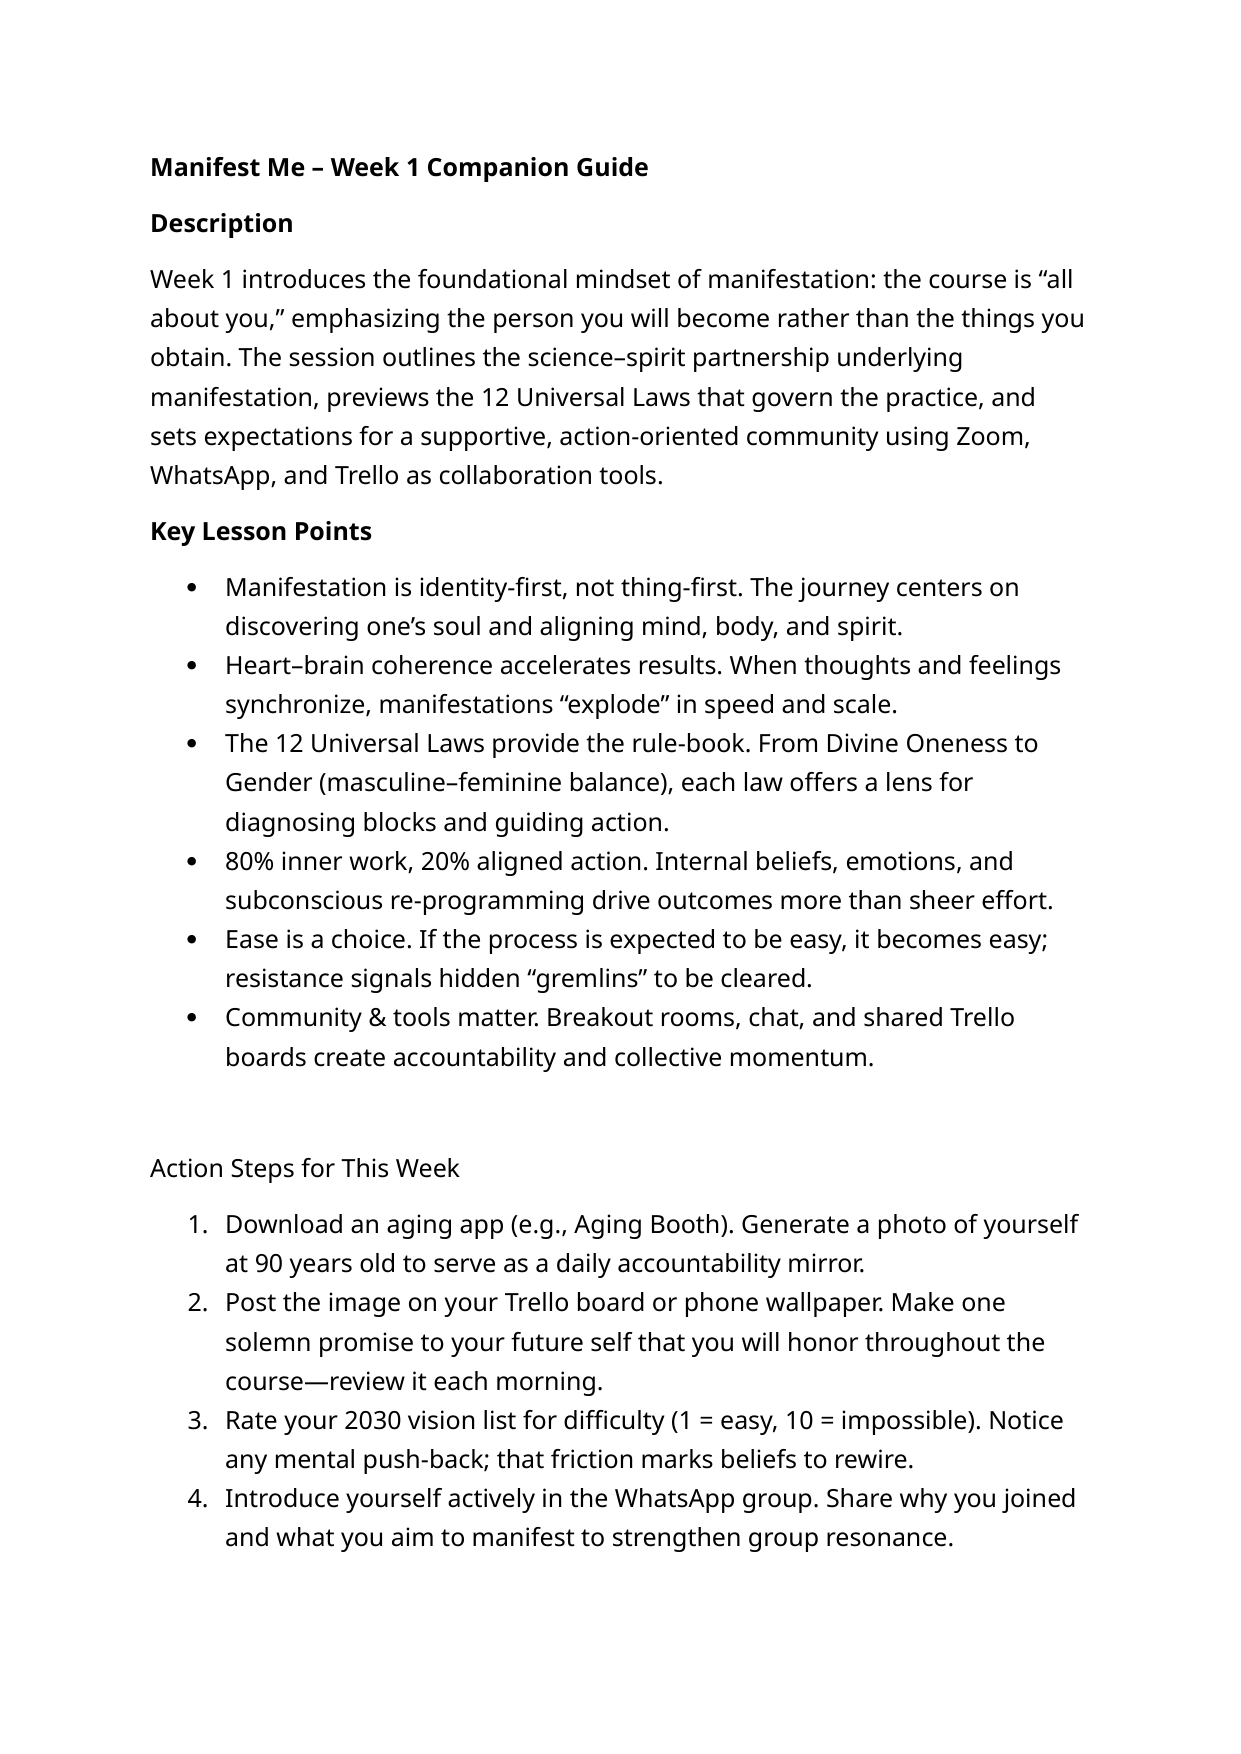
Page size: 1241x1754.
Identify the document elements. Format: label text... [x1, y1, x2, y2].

list Rate your 2030 vision list for difficulty (1 = easy, 10 = impossible). Notice any mental push-back; that friction marks beliefs to rewire. [187, 1402, 1090, 1476]
list Manifestation is identity-first, not thing-first. The journey centers on discovering one’s soul and aligning mind, body, and spirit. [187, 569, 1090, 642]
list Post the image on your Trello board or phone wallpaper. Make one solemn promise to your future self that you will honor throughout the course—review it each morning. [187, 1285, 1090, 1397]
text Week 1 introduces the foundational mindset of manifestation: the course is “all about you,” emphasizing the person you will become rather than the things you obtain. The session outlines the science–spirit partnership underlying manifestation, previews the 12 Universal Laws that govern the practice, and sets expectations for a supportive, action-oriented community using Zoom, WhatsApp, and Trello as collaboration tools. [150, 262, 1090, 492]
list The 12 Universal Laws provide the rule-book. From Divine Oneness to Gender (masculine–feminine balance), each law offers a lens for diagnosing blocks and guiding action. [187, 726, 1090, 838]
list Introduce yourself actively in the WhatsApp group. Share why you joined and what you aim to manifest to strengthen group resonance. [187, 1481, 1090, 1554]
list Download an aging app (e.g., Aging Booth). Generate a photo of yourself at 90 years old to serve as a daily accountability mirror. [187, 1207, 1090, 1280]
text Key Lesson Points [150, 513, 1090, 547]
list Heart–brain coherence accelerates results. When thoughts and feelings synchronize, manifestations “explode” in speed and scale. [187, 647, 1090, 721]
text Action Steps for This Week [150, 1151, 1090, 1185]
list Community & tools matter. Breakout rooms, chat, and shared Trello boards create accountability and collective momentum. [187, 1000, 1090, 1073]
text Description [150, 206, 1090, 240]
list 80% inner work, 20% aligned action. Internal beliefs, emotions, and subconscious re-programming drive outcomes more than sheer effort. [187, 843, 1090, 917]
list Ease is a choice. If the process is expected to be easy, it becomes easy; resistance signals hidden “gremlins” to be cleared. [187, 922, 1090, 995]
text Manifest Me – Week 1 Companion Guide [150, 150, 1090, 184]
